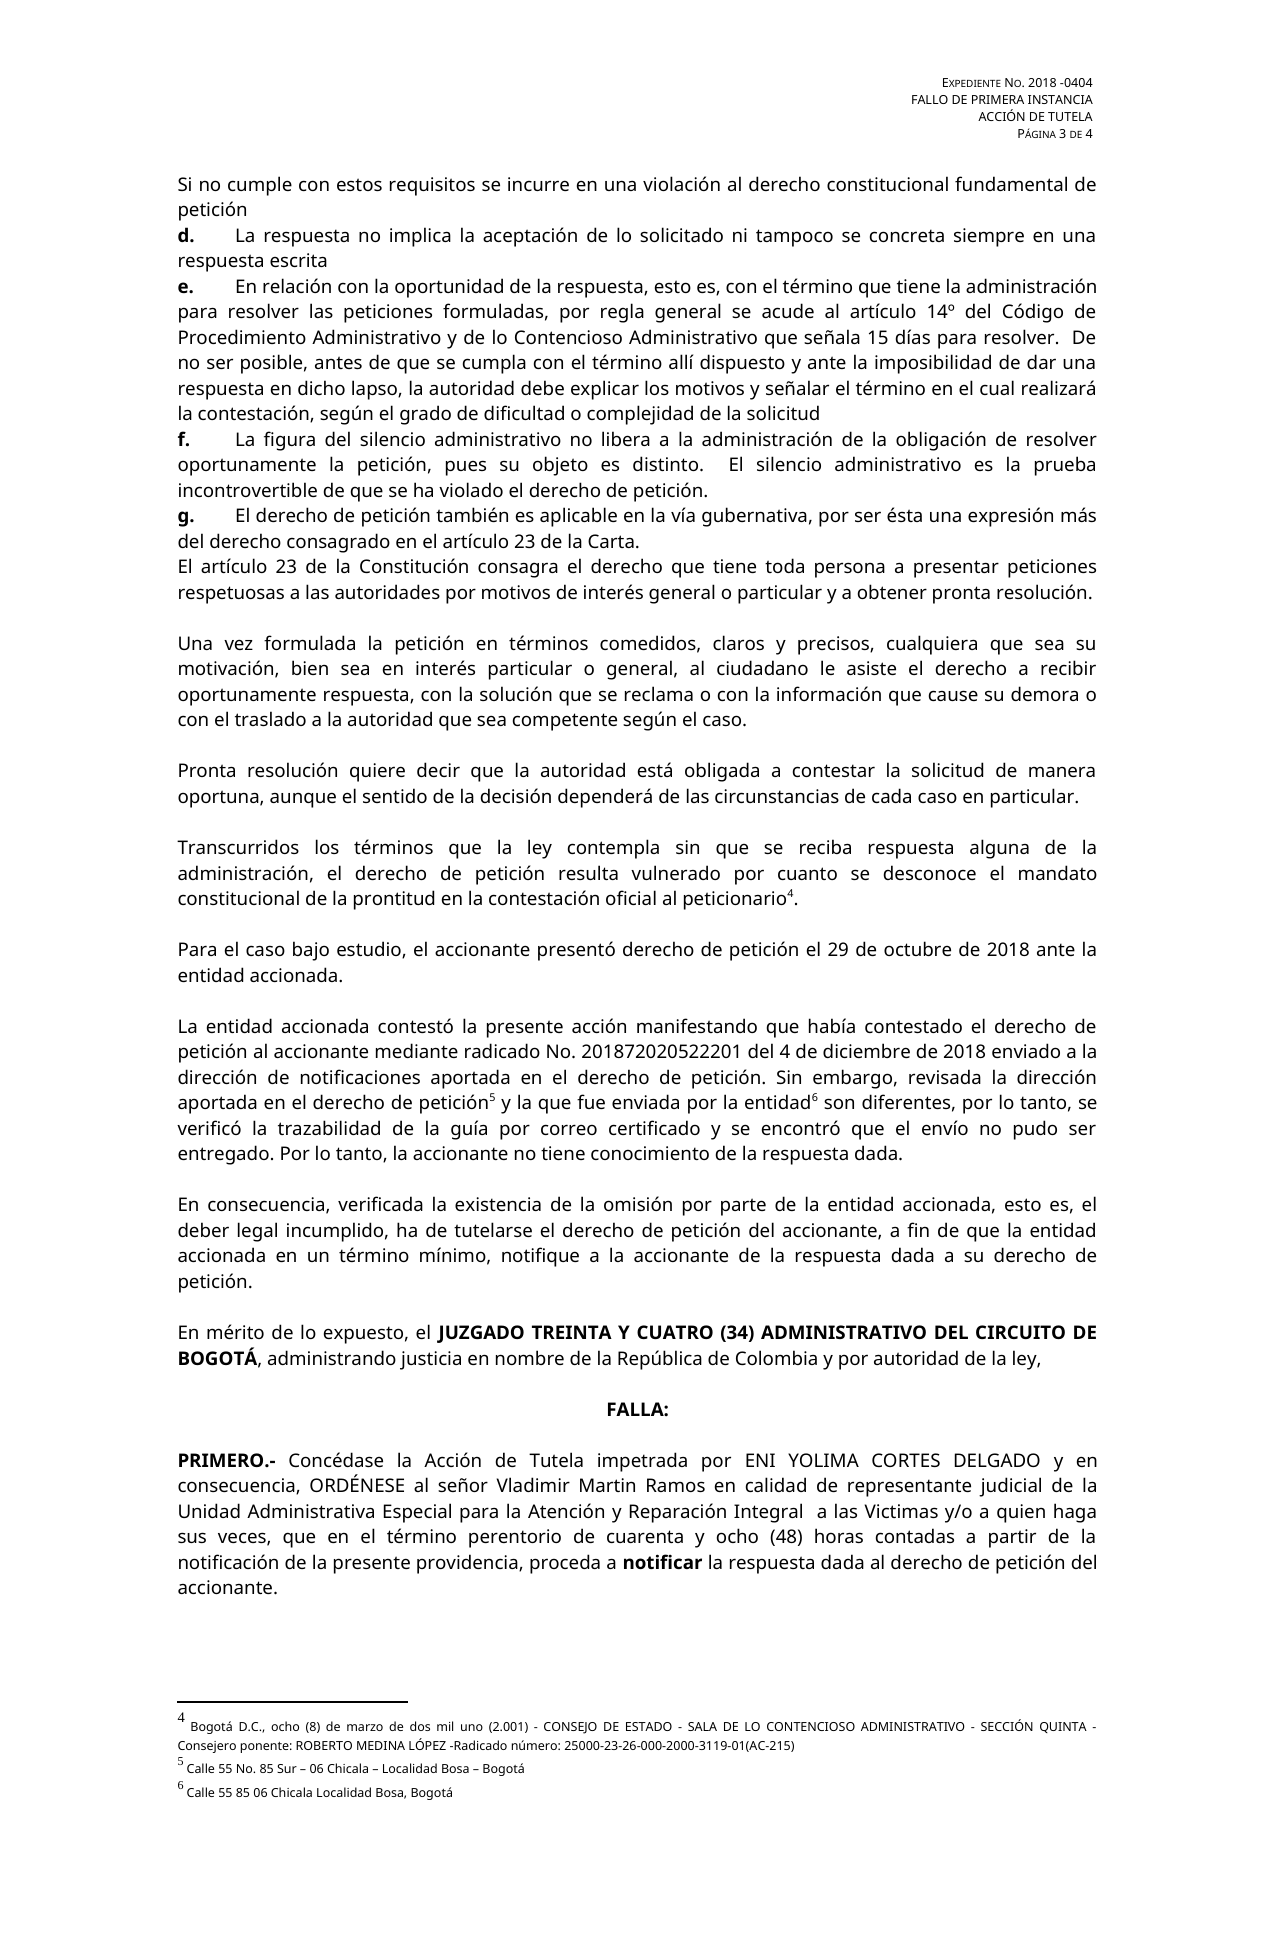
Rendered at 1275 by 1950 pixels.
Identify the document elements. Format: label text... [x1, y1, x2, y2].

text FALLA: [177, 1396, 1098, 1421]
text PRIMERO.- Concédase la Acción de Tutela impetrada por ENI YOLIMA CORTES DELGADO y en consecuencia, ORDÉNESE al señor Vladimir Martin Ramos en calidad de representante judicial de la Unidad Administrativa Especial para la Atención y Reparación Integral a las Victimas y/o a quien haga sus veces, que en el término perentorio de cuarenta y ocho (48) horas contadas a partir de la notificación de la presente providencia, proceda a notificar la respuesta dada al derecho de petición del accionante. [177, 1447, 1098, 1600]
list La respuesta no implica la aceptación de lo solicitado ni tampoco se concreta siempre en una respuesta escrita [177, 222, 1098, 273]
text Transcurridos los términos que la ley contempla sin que se reciba respuesta alguna de la administración, el derecho de petición resulta vulnerado por cuanto se desconoce el mandato constitucional de la prontitud en la contestación oficial al peticionario. [177, 834, 1098, 911]
text Para el caso bajo estudio, el accionante presentó derecho de petición el 29 de octubre de 2018 ante la entidad accionada. [177, 936, 1098, 987]
text El artículo 23 de la Constitución consagra el derecho que tiene toda persona a presentar peticiones respetuosas a las autoridades por motivos de interés general o particular y a obtener pronta resolución. [177, 554, 1098, 605]
text Una vez formulada la petición en términos comedidos, claros y precisos, cualquiera que sea su motivación, bien sea en interés particular o general, al ciudadano le asiste el derecho a recibir oportunamente respuesta, con la solución que se reclama o con la información que cause su demora o con el traslado a la autoridad que sea competente según el caso. [177, 630, 1098, 732]
list En relación con la oportunidad de la respuesta, esto es, con el término que tiene la administración para resolver las peticiones formuladas, por regla general se acude al artículo 14º del Código de Procedimiento Administrativo y de lo Contencioso Administrativo que señala 15 días para resolver. De no ser posible, antes de que se cumpla con el término allí dispuesto y ante la imposibilidad de dar una respuesta en dicho lapso, la autoridad debe explicar los motivos y señalar el término en el cual realizará la contestación, según el grado de dificultad o complejidad de la solicitud [177, 273, 1098, 426]
list El derecho de petición también es aplicable en la vía gubernativa, por ser ésta una expresión más del derecho consagrado en el artículo 23 de la Carta. [177, 503, 1098, 554]
text La entidad accionada contestó la presente acción manifestando que había contestado el derecho de petición al accionante mediante radicado No. 201872020522201 del 4 de diciembre de 2018 enviado a la dirección de notificaciones aportada en el derecho de petición. Sin embargo, revisada la dirección aportada en el derecho de petición y la que fue enviada por la entidad son diferentes, por lo tanto, se verificó la trazabilidad de la guía por correo certificado y se encontró que el envío no pudo ser entregado. Por lo tanto, la accionante no tiene conocimiento de la respuesta dada. [177, 1013, 1098, 1166]
text En mérito de lo expuesto, el JUZGADO TREINTA Y CUATRO (34) ADMINISTRATIVO DEL CIRCUITO DE BOGOTÁ, administrando justicia en nombre de la República de Colombia y por autoridad de la ley, [177, 1319, 1098, 1370]
text Si no cumple con estos requisitos se incurre en una violación al derecho constitucional fundamental de petición [177, 171, 1098, 222]
text Pronta resolución quiere decir que la autoridad está obligada a contestar la solicitud de manera oportuna, aunque el sentido de la decisión dependerá de las circunstancias de cada caso en particular. [177, 758, 1098, 809]
text En consecuencia, verificada la existencia de la omisión por parte de la entidad accionada, esto es, el deber legal incumplido, ha de tutelarse el derecho de petición del accionante, a fin de que la entidad accionada en un término mínimo, notifique a la accionante de la respuesta dada a su derecho de petición. [177, 1192, 1098, 1294]
list La figura del silencio administrativo no libera a la administración de la obligación de resolver oportunamente la petición, pues su objeto es distinto. El silencio administrativo es la prueba incontrovertible de que se ha violado el derecho de petición. [177, 426, 1098, 503]
